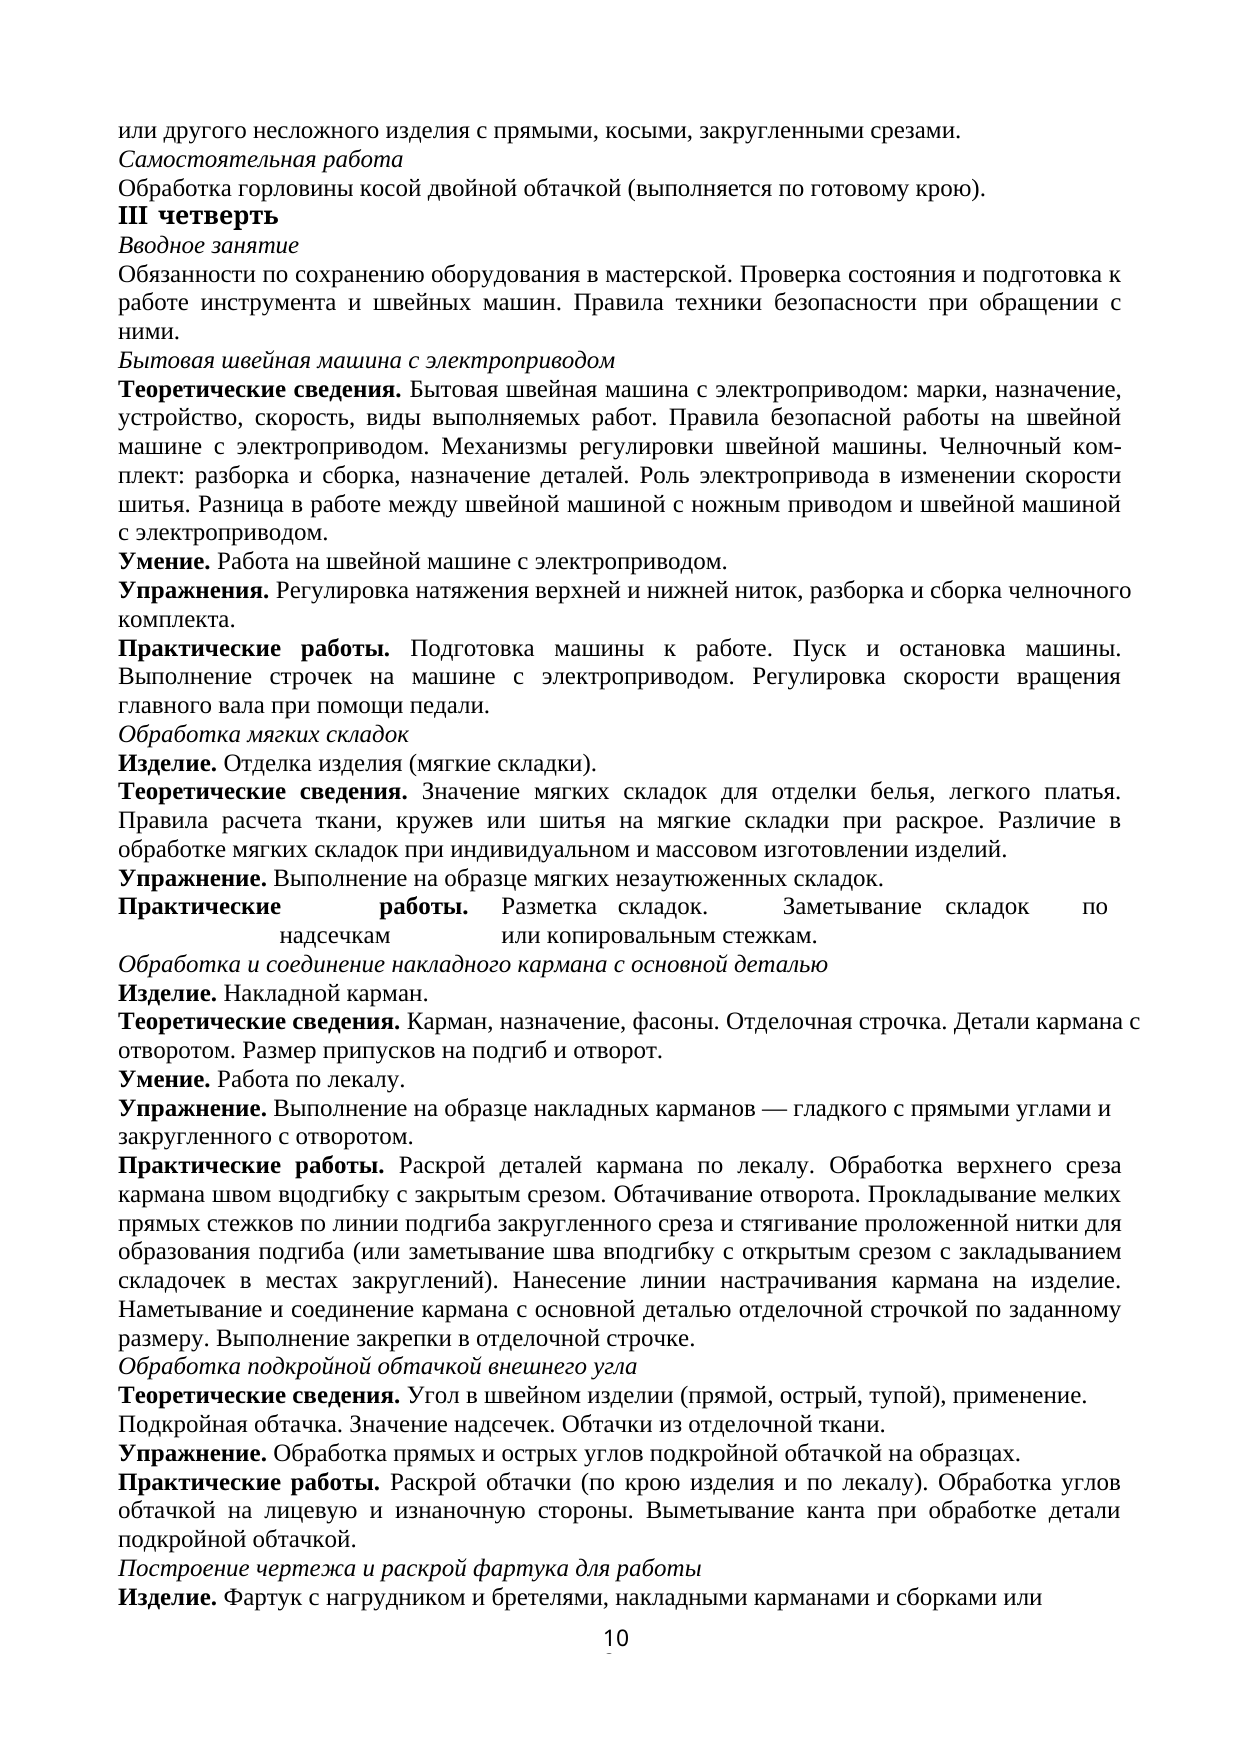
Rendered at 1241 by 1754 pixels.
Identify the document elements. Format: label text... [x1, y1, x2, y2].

text или другого несложного изделия с прямыми, косыми, закругленными срезами. [118, 115, 1146, 144]
text Изделие. Накладной карман. [118, 978, 1146, 1006]
text Обязанности по сохранению оборудования в мастерской. Проверка состояния и подготовка к работе инструмента и швейных машин. Правила техники безопасности при обращении с ними. [118, 259, 1122, 345]
text Упражнения. Регулировка натяжения верхней и нижней ниток, разборка и сборка челночного комплекта. [118, 575, 1146, 633]
text Обработка и соединение накладного кармана с основной деталью [118, 949, 1146, 978]
text Обработка мягких складок [118, 719, 1146, 748]
text Построение чертежа и раскрой фартука для работы [118, 1553, 1146, 1582]
text Теоретические сведения. Карман, назначение, фасоны. Отделочная строчка. Детали кармана с отворотом. Размер припусков на подгиб и отворот. [118, 1006, 1146, 1064]
text Обработка горловины косой двойной обтачкой (выполняется по готовому крою). [118, 173, 1146, 201]
text Изделие. Отделка изделия (мягкие складки). [118, 748, 1146, 776]
text Практические работы. Подготовка машины к работе. Пуск и остановка машины. Выполнение строчек на машине с электроприводом. Регулировка скорости вращения главного вала при помощи педали. [118, 633, 1122, 719]
text Упражнение. Обработка прямых и острых углов подкройной обтачкой на образцах. [118, 1438, 1146, 1466]
text Практические работы. Раскрой деталей кармана по лекалу. Обработка верхнего среза кармана швом вцодгибку с закрытым срезом. Обтачивание отворота. Прокладывание мелких прямых стежков по линии подгиба закругленного среза и стягивание проложенной нитки для образования подгиба (или заметывание шва вподгибку с открытым срезом с закладыванием складочек в местах закруглений). Нанесение линии настрачивания кармана на изделие. Наметывание и соединение кармана с основной деталью отделочной строчкой по заданному размеру. Выполнение закрепки в отделочной строчке. [118, 1150, 1123, 1351]
text Практические работы. Раскрой обтачки (по крою изделия и по лекалу). Обработка углов обтачкой на лицевую и изнаночную стороны. Выметывание канта при обработке детали подкройной обтачкой. [118, 1467, 1122, 1553]
text Теоретические сведения. Значение мягких складок для отделки белья, легкого платья. Правила расчета ткани, кружев или шитья на мягкие складки при раскрое. Различие в обработке мягких складок при индивидуальном и массовом изготовлении изделий. [118, 776, 1122, 863]
text Самостоятельная работа [118, 144, 1146, 173]
text Теоретические сведения. Угол в швейном изделии (прямой, острый, тупой), применение. Подкройная обтачка. Значение надсечек. Обтачки из отделочной ткани. [118, 1380, 1146, 1438]
subtitle четверть [118, 202, 1146, 230]
text Вводное занятие [118, 230, 1146, 259]
text Бытовая швейная машина с электроприводом [118, 345, 1146, 374]
text Умение. Работа по лекалу. [118, 1064, 1146, 1093]
text Обработка подкройной обтачкой внешнего угла [118, 1351, 1146, 1380]
text Теоретические сведения. Бытовая швейная машина с электроприводом: марки, назначение, устройство, скорость, виды выполняемых работ. Правила безопасной работы на швейной машине с электроприводом. Механизмы регулировки швейной машины. Челночный ком- плект: разборка и сборка, назначение деталей. Роль электропривода в изменении скорости шитья. Разница в работе между швейной машиной с ножным приводом и швейной машиной с электроприводом. [118, 374, 1123, 546]
text Практические работы. Разметка складок. Заметывание складок по надсечкам или копировальным стежкам. [118, 891, 1122, 949]
text Умение. Работа на швейной машине с электроприводом. [118, 546, 1146, 575]
text Упражнение. Выполнение на образце мягких незаутюженных складок. [118, 863, 1146, 891]
text Изделие. Фартук с нагрудником и бретелями, накладными карманами и сборками или [118, 1582, 1146, 1610]
text Упражнение. Выполнение на образце накладных карманов — гладкого с прямыми углами и закругленного с отворотом. [118, 1093, 1146, 1150]
